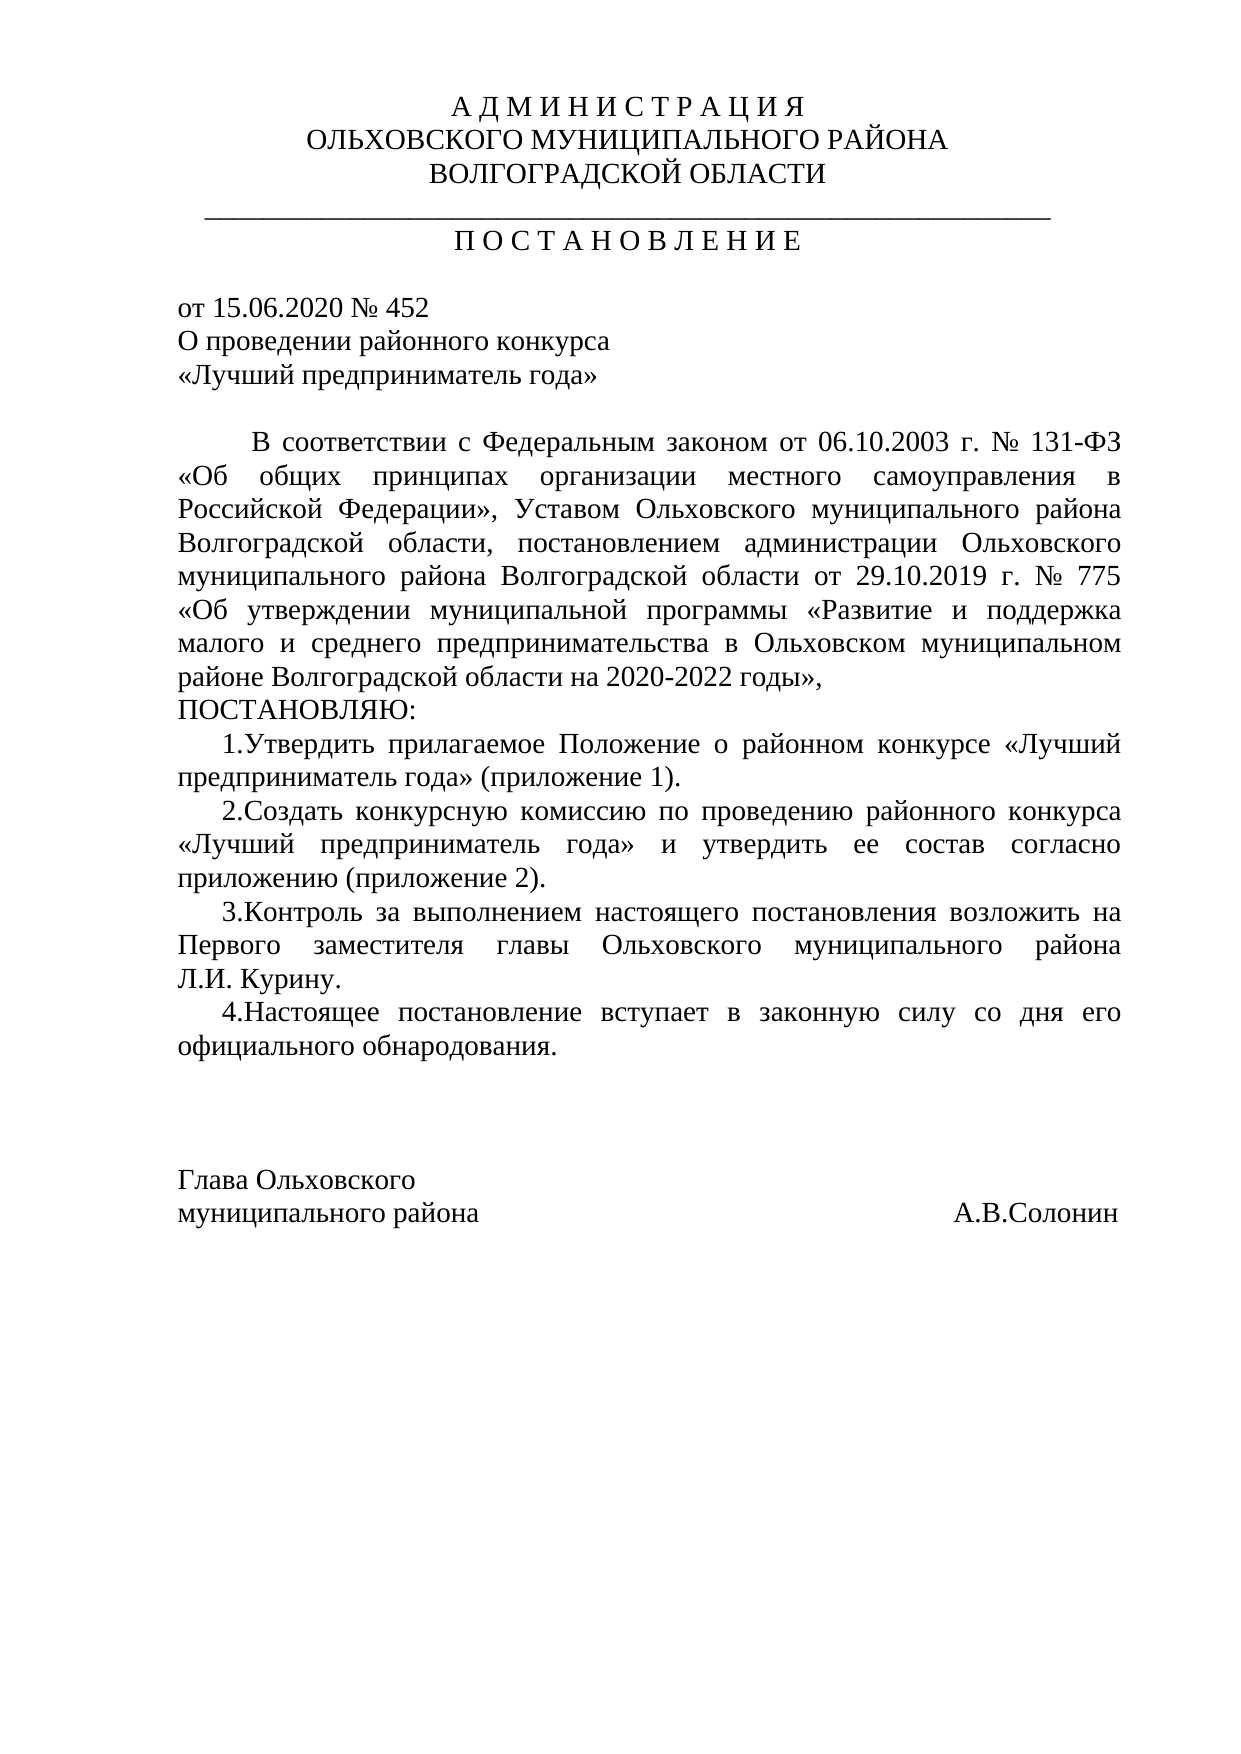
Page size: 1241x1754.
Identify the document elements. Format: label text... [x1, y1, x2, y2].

text 1.Утвердить прилагаемое Положение о районном конкурсе «Лучший предприниматель года» (приложение 1). [177, 726, 1122, 793]
text 2.Создать конкурсную комиссию по проведению районного конкурса «Лучший предприниматель года» и утвердить ее состав согласно приложению (приложение 2). [177, 793, 1122, 894]
text 4.Настоящее постановление вступает в законную силу со дня его официального обнародования. [177, 994, 1122, 1061]
text А Д М И Н И С Т Р А Ц И Я [148, 89, 1107, 122]
text В соответствии с Федеральным законом от 06.10.2003 г. № 131-ФЗ «Об общих принципах организации местного самоуправления в Российской Федерации», Уставом Ольховского муниципального района Волгоградской области, постановлением администрации Ольховского муниципального района Волгоградской области от 29.10.2019 г. № 775 «Об утверждении муниципальной программы «Развитие и поддержка малого и среднего предпринимательства в Ольховском муниципальном районе Волгоградской области на 2020-2022 годы», [177, 424, 1122, 692]
text ВОЛГОГРАДСКОЙ ОБЛАСТИ [148, 156, 1107, 189]
text муниципального района А.В.Солонин [177, 1196, 1122, 1229]
text __________________________________________________________ [148, 189, 1107, 223]
text 3.Контроль за выполнением настоящего постановления возложить на Первого заместителя главы Ольховского муниципального района Л.И. Курину. [177, 894, 1122, 994]
text П О С Т А Н О В Л Е Н И Е [148, 223, 1107, 256]
text ОЛЬХОВСКОГО МУНИЦИПАЛЬНОГО РАЙОНА [148, 122, 1107, 156]
text О проведении районного конкурса [177, 323, 1122, 357]
text «Лучший предприниматель года» [177, 357, 1122, 391]
text Глава Ольховского [177, 1162, 1122, 1196]
text ПОСТАНОВЛЯЮ: [177, 692, 1122, 726]
text от 15.06.2020 № 452 [177, 290, 1122, 323]
